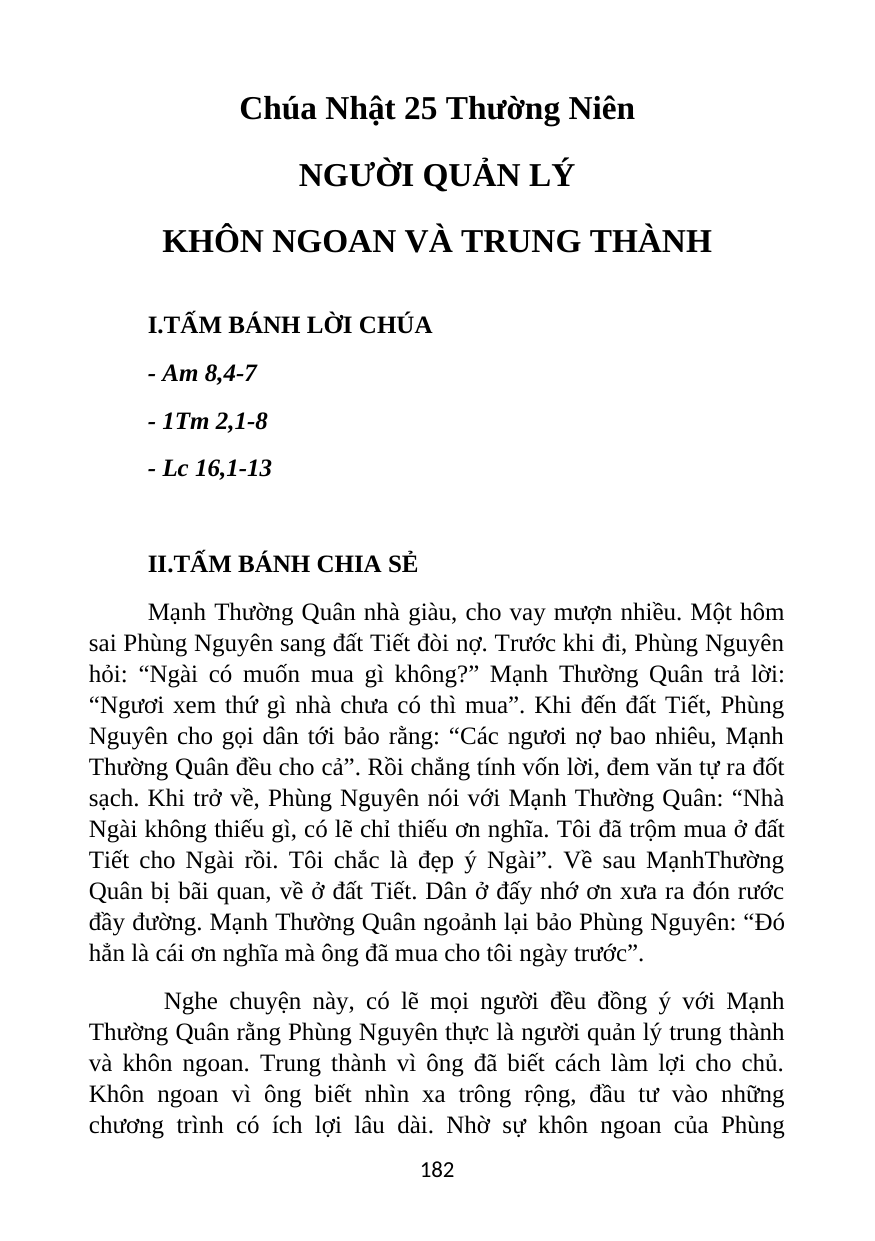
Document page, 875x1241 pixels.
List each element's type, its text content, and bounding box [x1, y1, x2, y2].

text - Lc 16,1-13 [148, 453, 785, 482]
text - Am 8,4-7 [148, 358, 785, 387]
subtitle KHÔN NGOAN VÀ TRUNG THÀNH [89, 221, 785, 260]
text - 1Tm 2,1-8 [148, 406, 785, 434]
text I.TẤM BÁNH LỜI CHÚA [148, 310, 785, 339]
subtitle NGƯỜI QUẢN LÝ [89, 155, 785, 193]
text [89, 986, 785, 1139]
subtitle Chúa Nhật 25 Thường Niên [89, 89, 785, 127]
text II.TẤM BÁNH CHIA SẺ [89, 549, 785, 578]
text Mạnh Thường Quân nhà giàu, cho vay mượn nhiều. Một hôm sai Phùng Nguyên sang đất Tiết đòi nợ. Trước khi đi, Phùng Nguyên hỏi: “Ngài có muốn mua gì không?” Mạnh Thường Quân trả lời: “Ngươi xem thứ gì nhà chưa có thì mua”. Khi đến đất Tiết, Phùng Nguyên cho gọi dân tới bảo rằng: “Các ngươi nợ bao nhiêu, Mạnh Thường Quân đều cho cả”. Rồi chẳng tính vốn lời, đem văn tự ra đốt sạch. Khi trở về, Phùng Nguyên nói với Mạnh Thường Quân: “Nhà Ngài không thiếu gì, có lẽ chỉ thiếu ơn nghĩa. Tôi đã trộm mua ở đất Tiết cho Ngài rồi. Tôi chắc là đẹp ý Ngài”. Về sau MạnhThường Quân bị bãi quan, về ở đất Tiết. Dân ở đấy nhớ ơn xưa ra đón rước đầy đường. Mạnh Thường Quân ngoảnh lại bảo Phùng Nguyên: “Đó hẳn là cái ơn nghĩa mà ông đã mua cho tôi ngày trước”. [89, 597, 785, 967]
